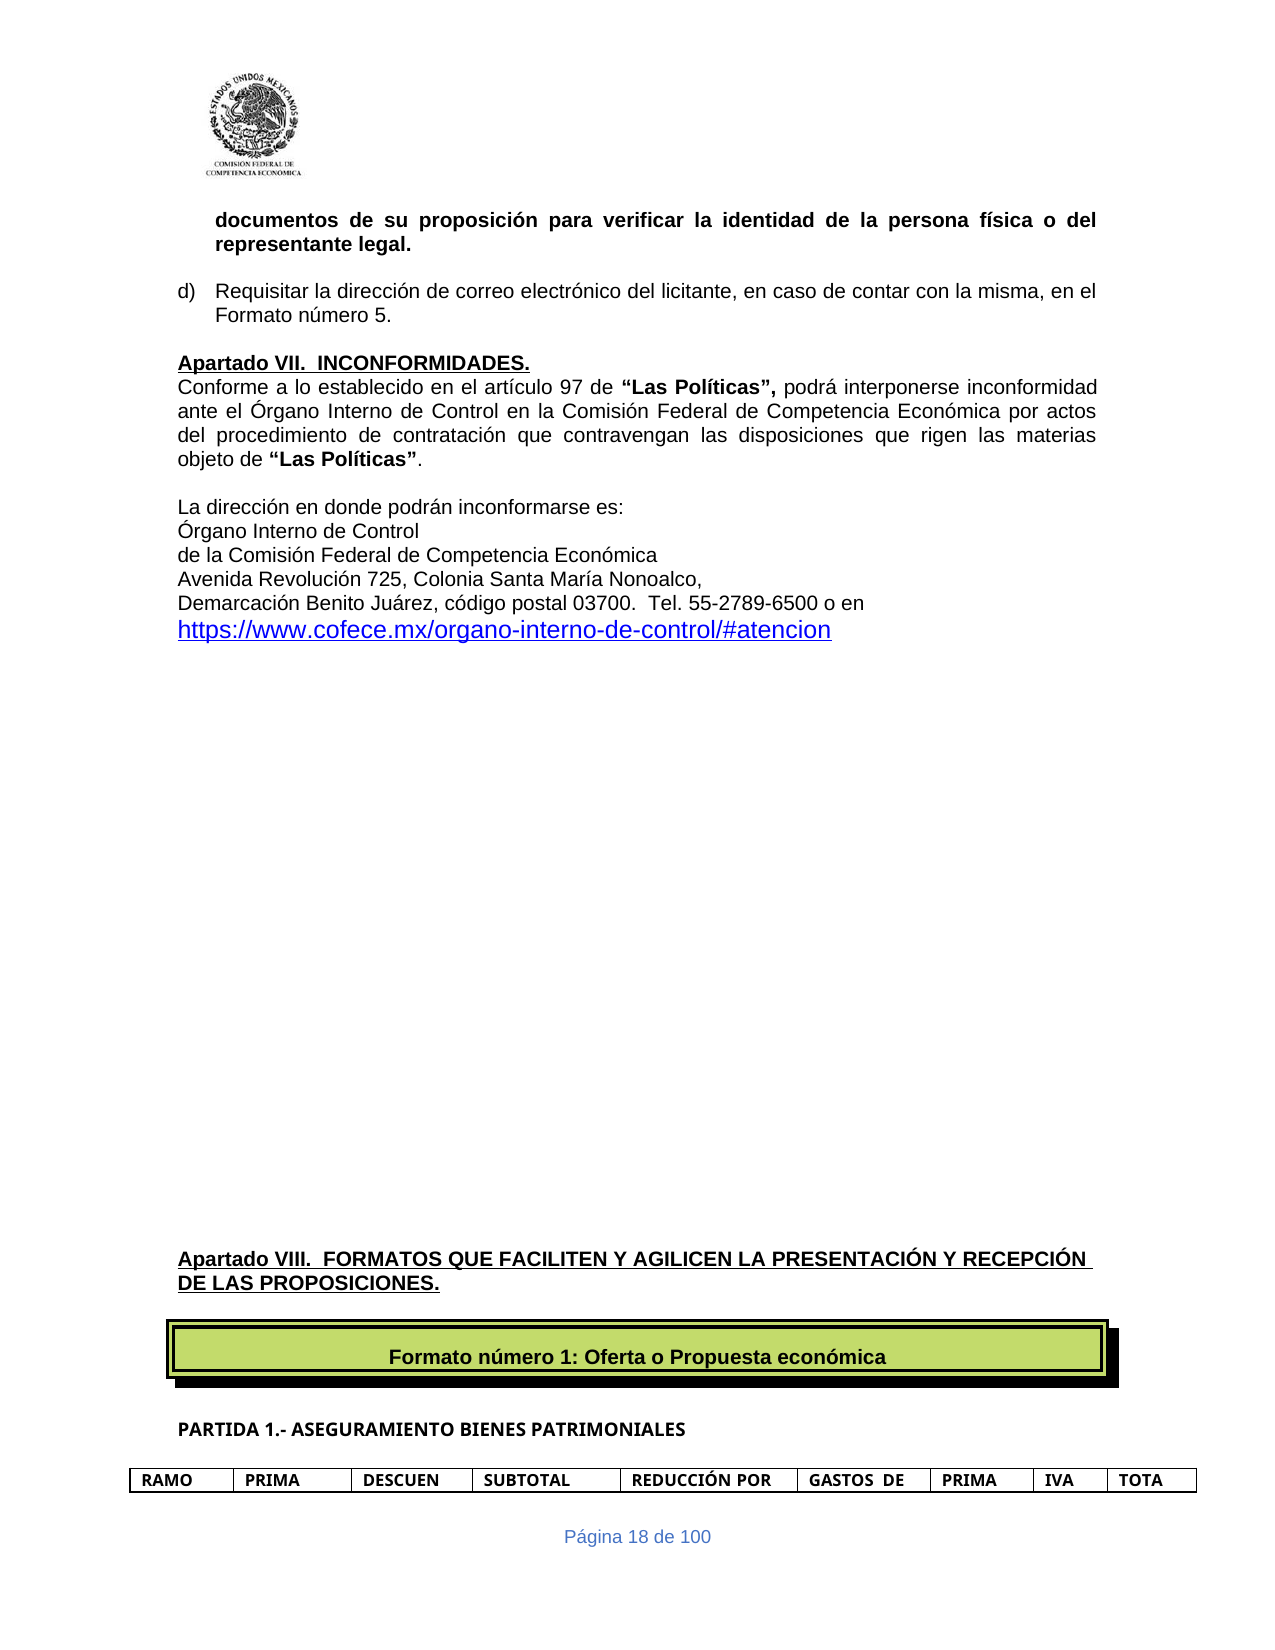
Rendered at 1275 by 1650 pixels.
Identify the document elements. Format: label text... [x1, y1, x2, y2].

text Formato número 1: Oferta o Propuesta económica [169, 1322, 1106, 1376]
table_header TOTAL [1108, 1469, 1196, 1491]
list Apartado VII. INCONFORMIDADES. [177, 351, 1098, 375]
table_header PRIMA ANTES DE IVA [931, 1469, 1033, 1491]
list Requisitar la dirección de correo electrónico del licitante, en caso de contar con la misma, en el Formato número 5. [177, 279, 1098, 327]
text Avenida Revolución 725, Colonia Santa María Nonoalco, [177, 567, 1098, 591]
table_header PRIMA NETA [234, 1469, 351, 1491]
text https://www.cofece.mx/organo-interno-de-control/#atencion [177, 615, 1098, 643]
table_header REDUCCIÓN POR INTERMEDIACIÓN [621, 1469, 797, 1491]
table_header GASTOS DE EXPEDICIÓN [798, 1469, 930, 1491]
table_header RAMO [131, 1469, 233, 1491]
table_header SUBTOTAL [473, 1469, 620, 1491]
text Demarcación Benito Juárez, código postal 03700. Tel. 55-2789-6500 o en [177, 591, 1098, 615]
text PARTIDA 1.- ASEGURAMIENTO BIENES PATRIMONIALES [177, 1417, 1098, 1442]
picture [188, 73, 322, 179]
text Apartado VIII. FORMATOS QUE FACILITEN Y AGILICEN LA PRESENTACIÓN Y RECEPCIÓN DE LAS PROPOSICIONES. [177, 1247, 1098, 1295]
text Conforme a lo establecido en el artículo 97 de “Las Políticas”, podrá interponerse inconformidad ante el Órgano Interno de Control en la Comisión Federal de Competencia Económica por actos del procedimiento de contratación que contravengan las disposiciones que rigen las materias objeto de “Las Políticas”. [177, 375, 1098, 471]
text Órgano Interno de Control [177, 519, 1098, 543]
table_header IVA [1034, 1469, 1107, 1491]
text de la Comisión Federal de Competencia Económica [177, 543, 1098, 567]
table_header DESCUENTOS [352, 1469, 472, 1491]
text La dirección en donde podrán inconformarse es: [177, 495, 1098, 519]
